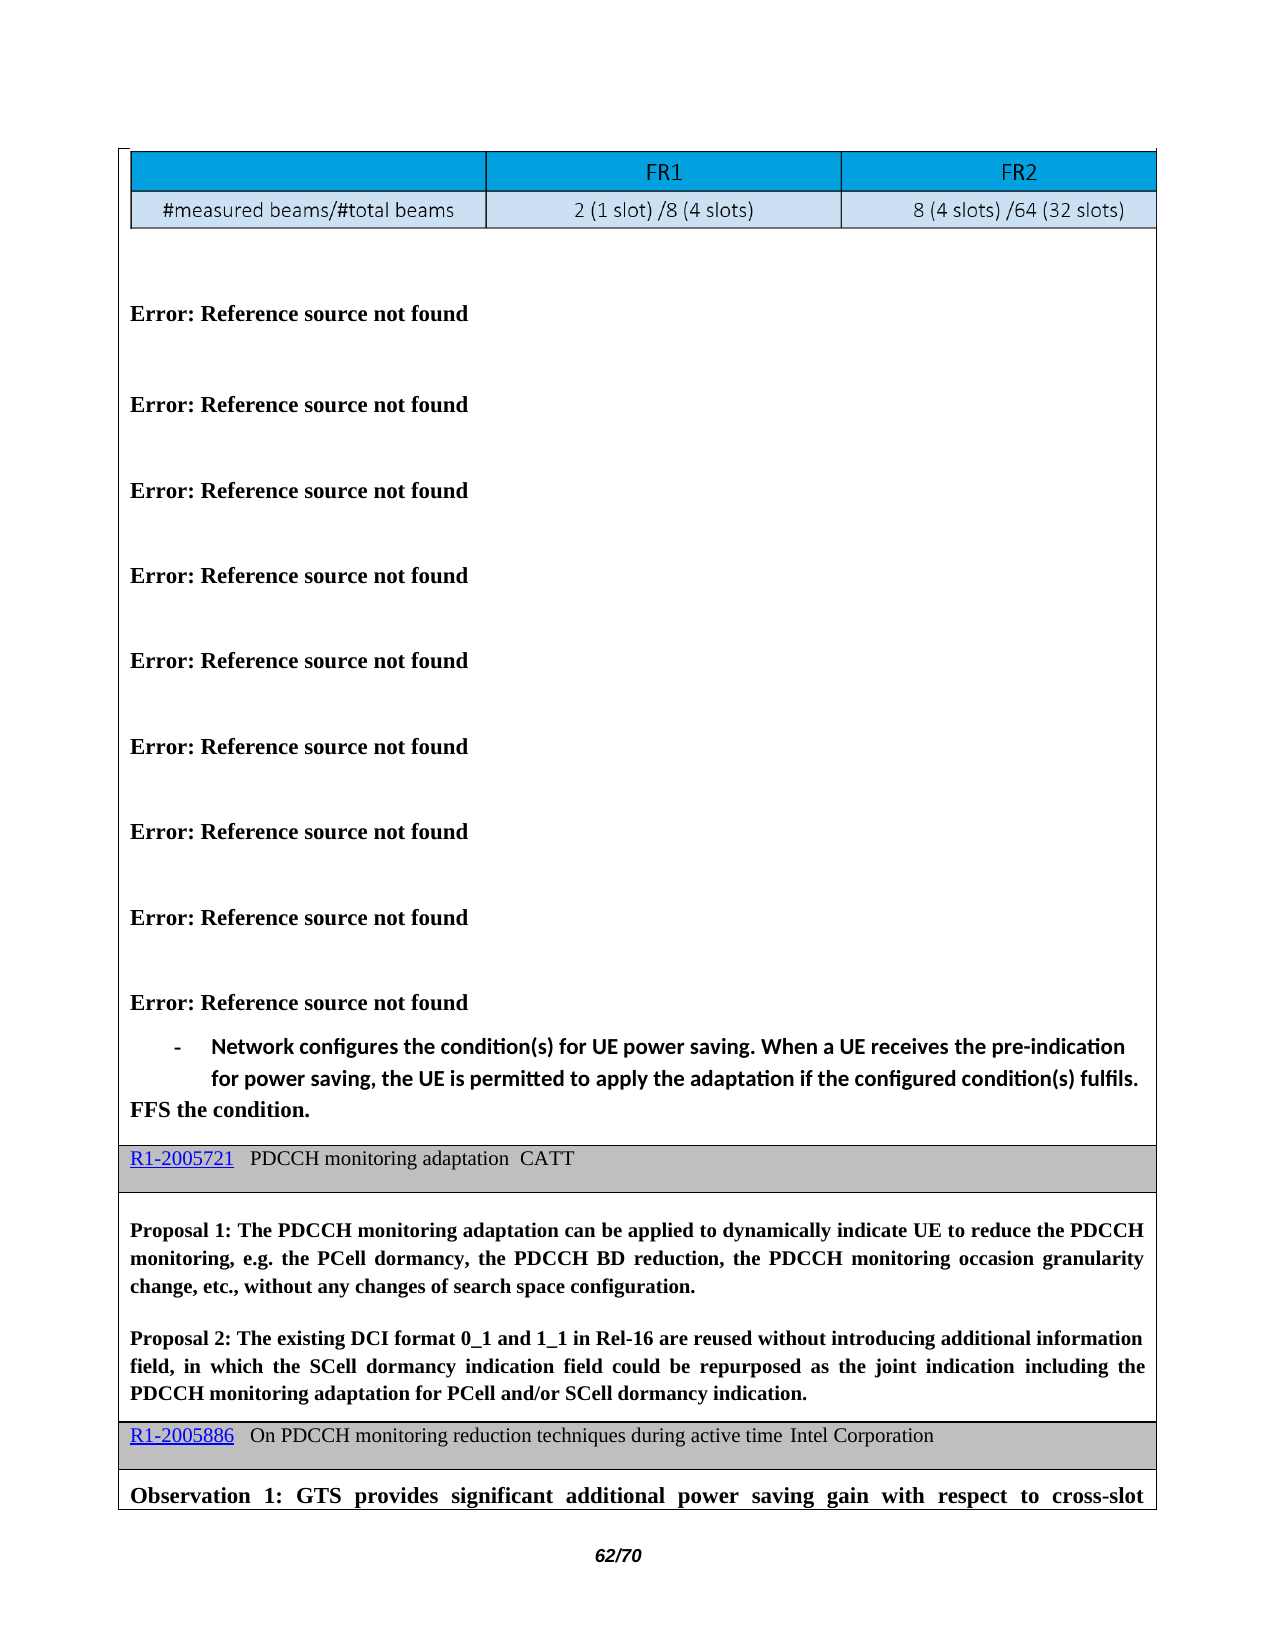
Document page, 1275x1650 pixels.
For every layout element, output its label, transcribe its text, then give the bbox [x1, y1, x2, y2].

table_cell R1-2005886 On PDCCH monitoring reduction techniques during active time Intel Corporation [119, 1423, 1156, 1469]
table_cell R1-2005721 PDCCH monitoring adaptation CATT [119, 1146, 1156, 1192]
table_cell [119, 149, 1156, 1145]
table_cell Proposal 1: The PDCCH monitoring adaptation can be applied to dynamically indicate UE to reduce the PDCCH monitoring, e.g. the PCell dormancy, the PDCCH BD reduction, the PDCCH monitoring occasion granularity change, etc., without any changes of search space configuration. Proposal 2: The existing DCI format 0_1 and 1_1 in Rel-16 are reused without introducing additional information field, in which the SCell dormancy indication field could be repurposed as the joint indication including the PDCCH monitoring adaptation for PCell and/or SCell dormancy indication. [119, 1193, 1156, 1421]
picture [129, 148, 1157, 229]
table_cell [119, 1470, 1156, 1509]
